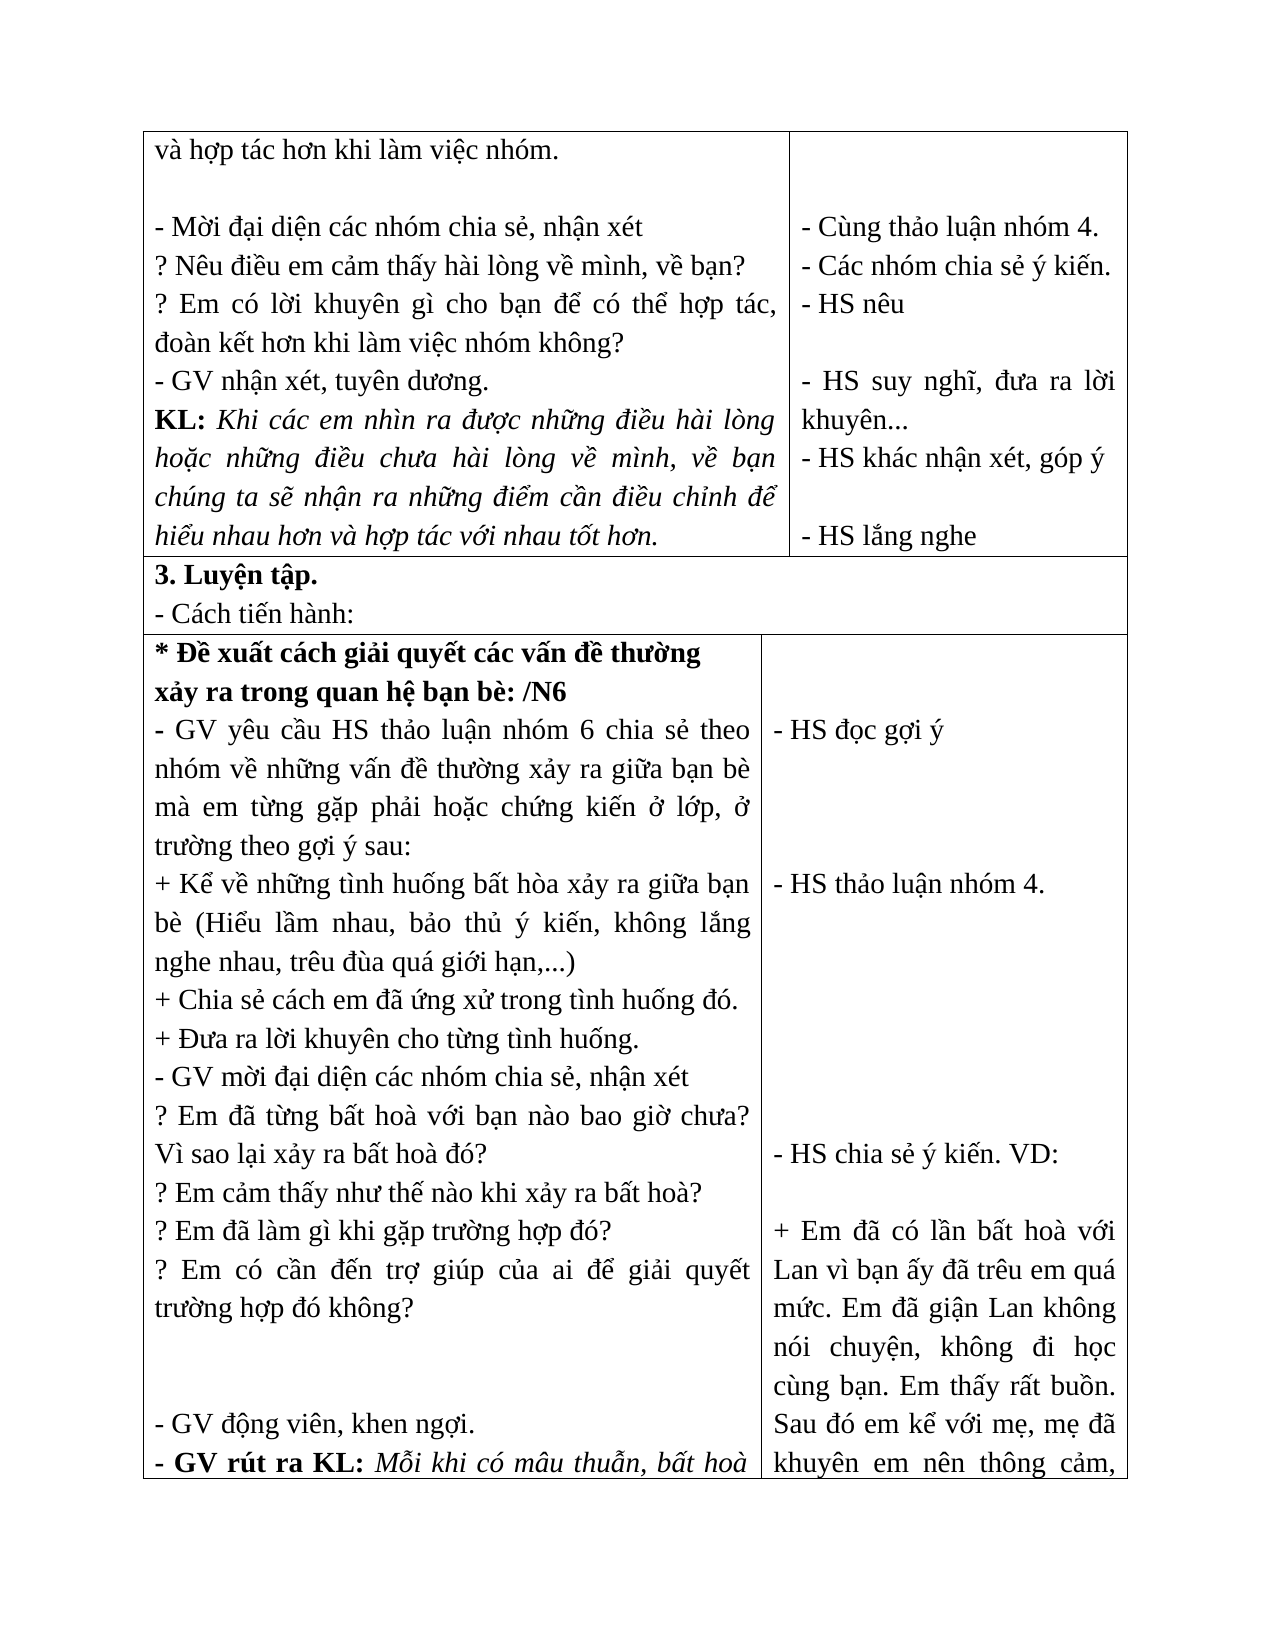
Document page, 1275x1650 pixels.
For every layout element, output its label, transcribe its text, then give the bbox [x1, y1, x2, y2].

table_cell 3. Luyện tập. - Cách tiến hành: [144, 557, 1127, 634]
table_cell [790, 132, 1127, 556]
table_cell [144, 635, 761, 1478]
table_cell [144, 132, 789, 556]
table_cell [762, 635, 1127, 1478]
